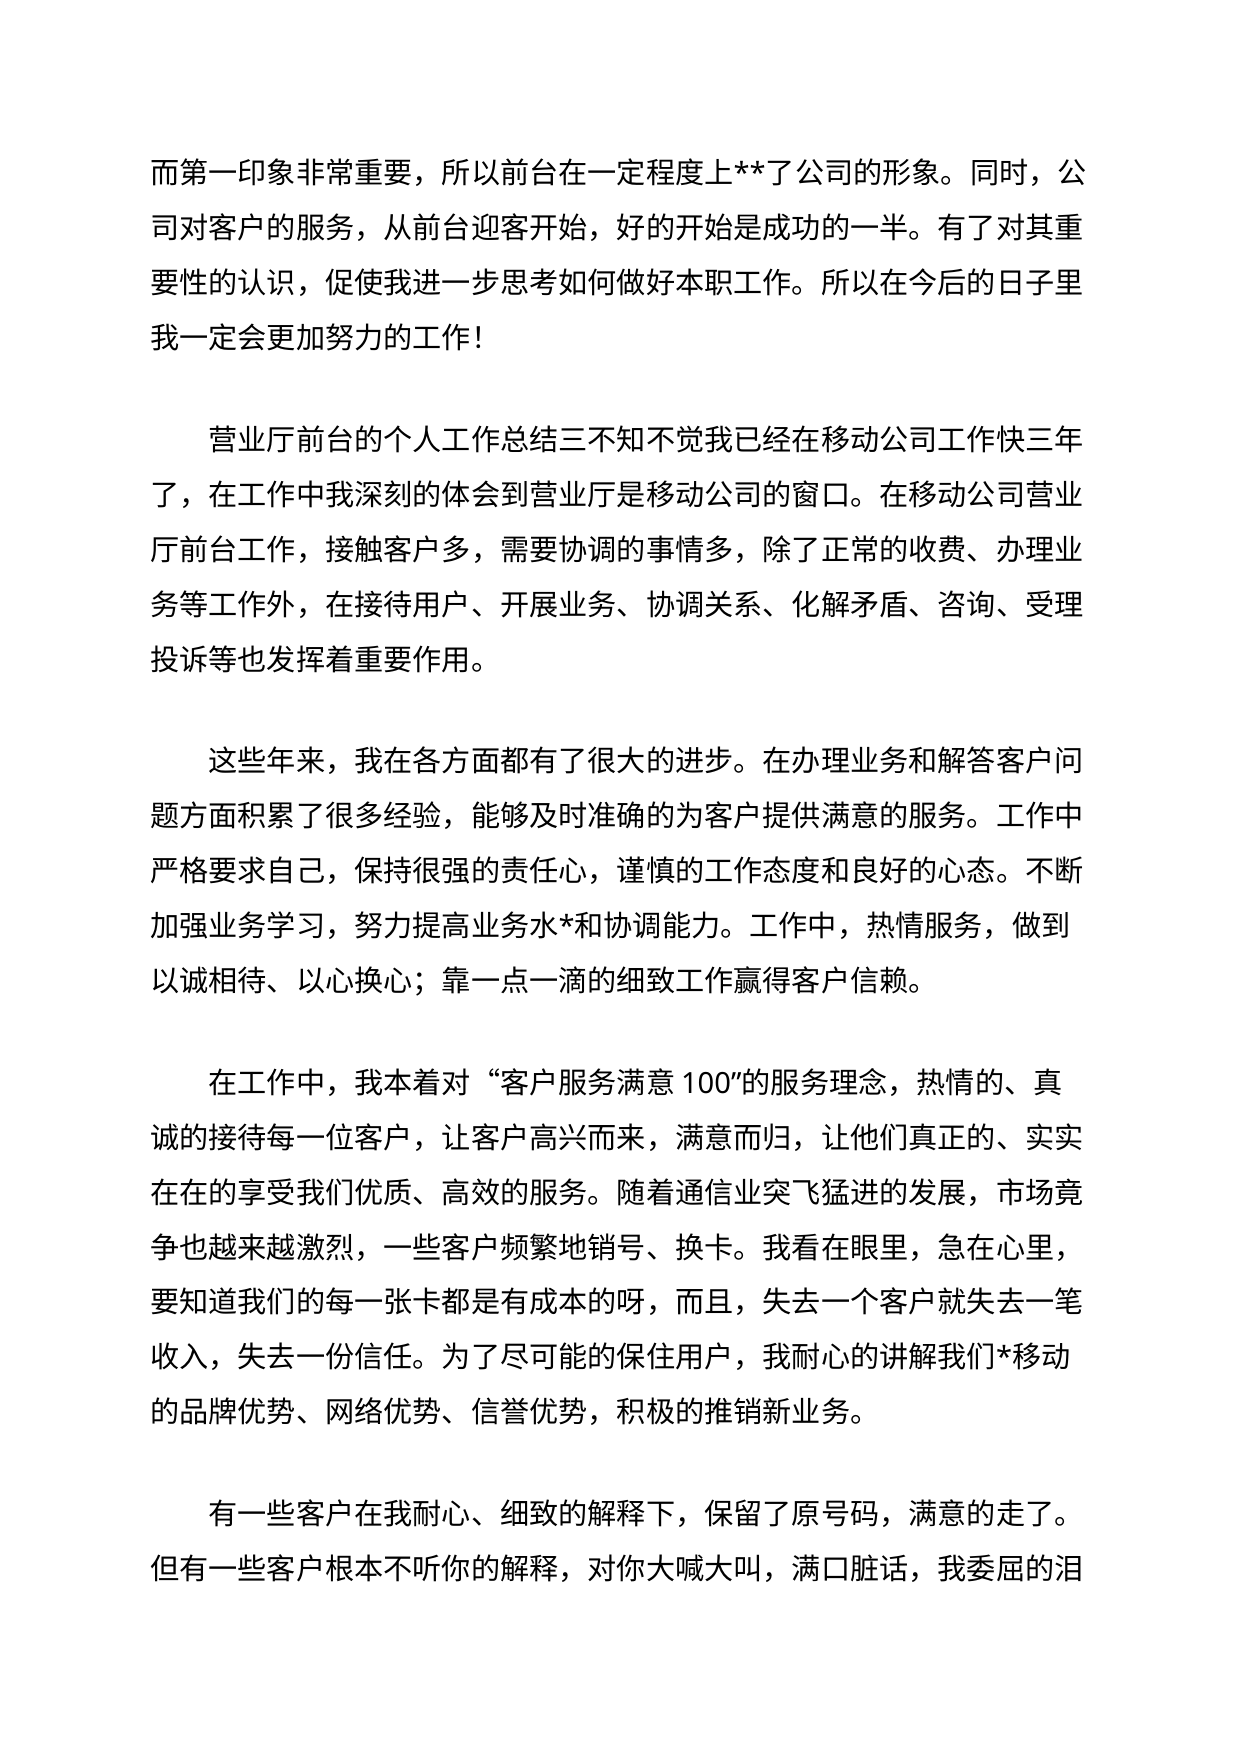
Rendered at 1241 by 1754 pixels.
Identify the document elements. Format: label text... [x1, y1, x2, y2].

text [150, 150, 1090, 357]
text 在工作中，我本着对“客户服务满意100”的服务理念，热情的、真诚的接待每一位客户，让客户高兴而来，满意而归，让他们真正的、实实在在的享受我们优质、高效的服务。随着通信业突飞猛进的发展，市场竟争也越来越激烈，一些客户频繁地销号、换卡。我看在眼里，急在心里，要知道我们的每一张卡都是有成本的呀，而且，失去一个客户就失去一笔收入，失去一份信任。为了尽可能的保住用户，我耐心的讲解我们*移动的品牌优势、网络优势、信誉优势，积极的推销新业务。 [150, 1059, 1090, 1431]
text 营业厅前台的个人工作总结三不知不觉我已经在移动公司工作快三年了，在工作中我深刻的体会到营业厅是移动公司的窗口。在移动公司营业厅前台工作，接触客户多，需要协调的事情多，除了正常的收费、办理业务等工作外，在接待用户、开展业务、协调关系、化解矛盾、咨询、受理投诉等也发挥着重要作用。 [150, 417, 1090, 678]
text 这些年来，我在各方面都有了很大的进步。在办理业务和解答客户问题方面积累了很多经验，能够及时准确的为客户提供满意的服务。工作中严格要求自己，保持很强的责任心，谨慎的工作态度和良好的心态。不断加强业务学习，努力提高业务水*和协调能力。工作中，热情服务，做到以诚相待、以心换心；靠一点一滴的细致工作赢得客户信赖。 [150, 738, 1090, 1000]
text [150, 1491, 1090, 1588]
